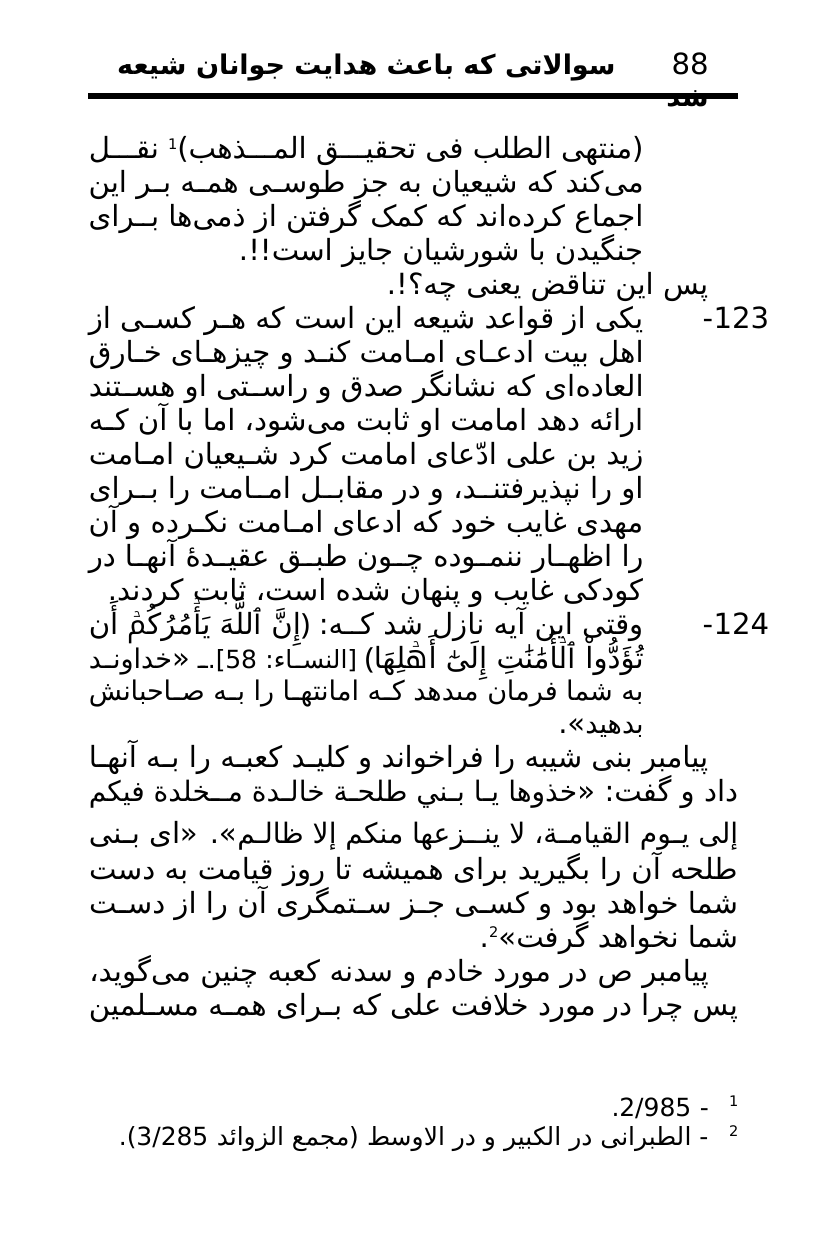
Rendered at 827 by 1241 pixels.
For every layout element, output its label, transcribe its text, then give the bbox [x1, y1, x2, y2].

text پس این تناقض یعنی چه؟!. [89, 267, 738, 301]
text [89, 954, 738, 1022]
list یکی از قواعد شیعه این است که هر کسی از اهل بیت ادعای امامت کند و چیزهای خارق العاده‌ای که نشانگر صدق و راستی او هستند ارائه دهد امامت او ثابت می‌شود، اما با آن که زید بن علی ادّعای امامت کرد شیعیان امامت او را نپذیرفتند، و در مقابل امامت را برای مهدی غایب خود که ادعای امامت نکرده و آن را اظهار ننموده چون طبق عقیدۀ آنها در کودکی غایب و پنهان شده است، ثابت کردند. [89, 301, 703, 607]
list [89, 132, 703, 267]
list وقتی این آیه نازل شد که: ﴿إِنَّ ٱللَّهَ يَأۡمُرُكُمۡ أَن تُؤَدُّواْ ٱلۡأَمَٰنَٰتِ إِلَىٰٓ أَهۡلِهَا﴾ [النساء: 58]. «خداوند به شما فرمان مى‏دهد که امانتها را به صاحبانش بدهید». [89, 607, 703, 740]
text پیامبر بنی شیبه را فراخواند و کلید کعبه را به آنها داد و گفت: «خذوها يا بني طلحة خالدة مـخلدة فيكم إلى يوم القيامة، لا ينـزعها منكم إلا ظالـم». «ای بنی طلحه آن را بگیرید برای همیشه تا روز قیامت به دست شما خواهد بود و کسی جز ستمگری آن را از دست شما نخواهد گرفت». [89, 740, 738, 954]
